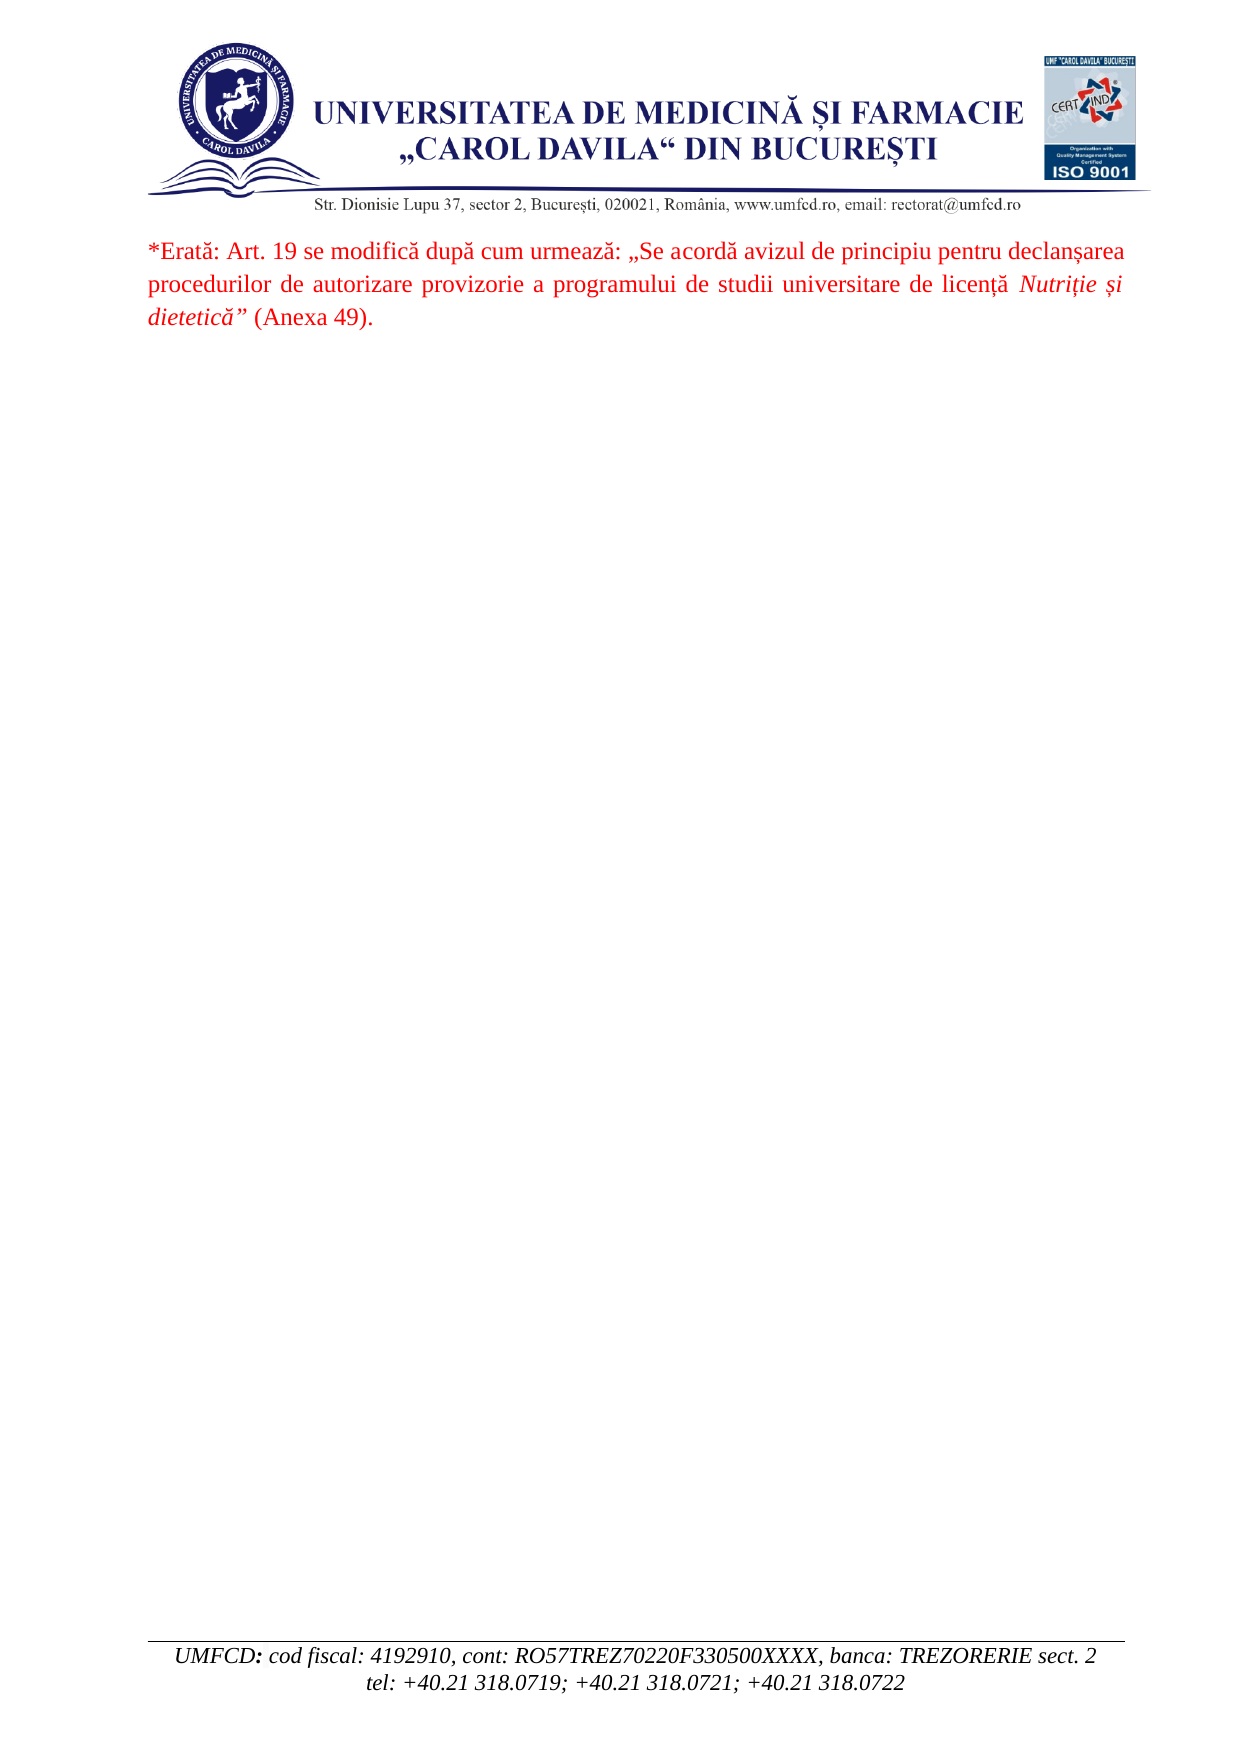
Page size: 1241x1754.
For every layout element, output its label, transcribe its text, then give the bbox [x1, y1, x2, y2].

picture [147, 41, 1152, 214]
text *Erată: Art. 19 se modifică după cum urmează: „Se acordă avizul de principiu pentru declanșarea procedurilor de autorizare provizorie a programului de studii universitare de licență Nutriție și dietetică” (Anexa 49). [148, 236, 1125, 331]
